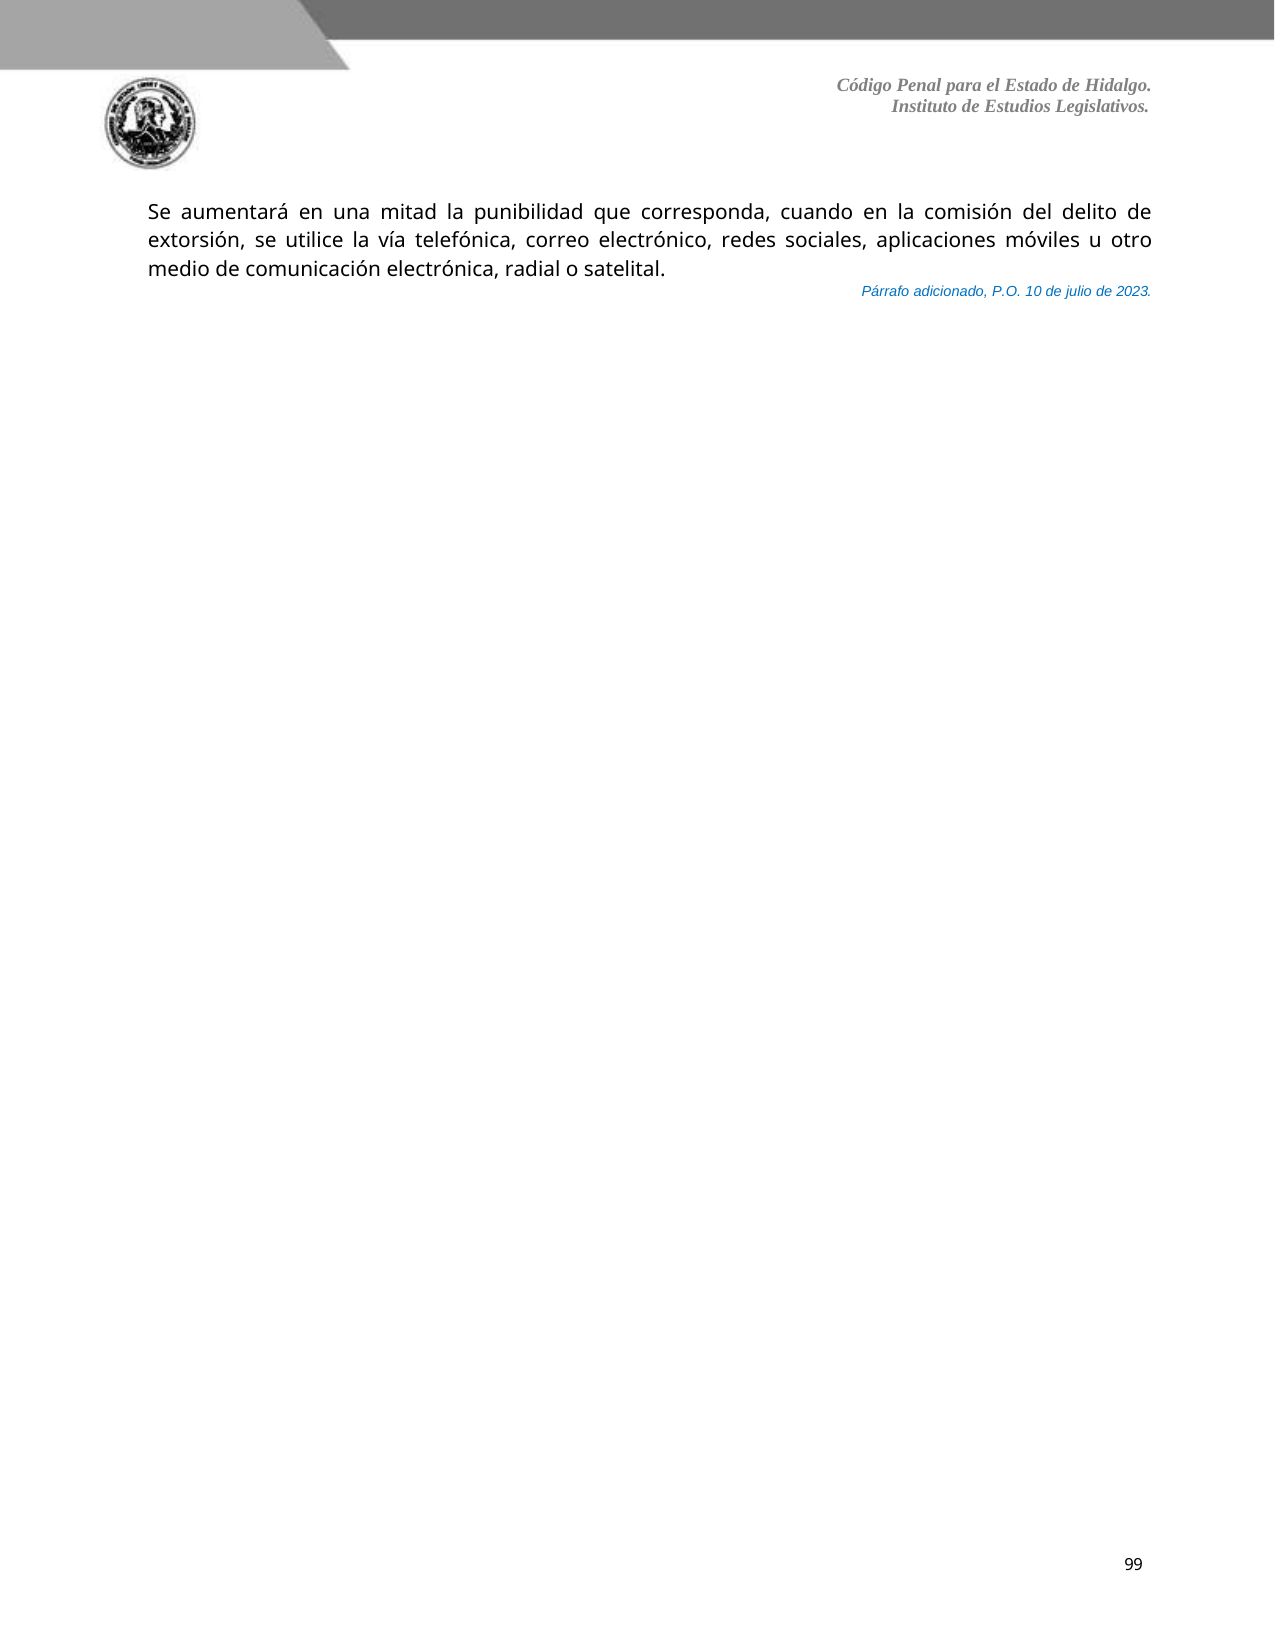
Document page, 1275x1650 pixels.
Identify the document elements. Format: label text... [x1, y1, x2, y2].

text Se aumentará en una mitad la punibilidad que corresponda, cuando en la comisión del delito de extorsión, se utilice la vía telefónica, correo electrónico, redes sociales, aplicaciones móviles u otro medio de comunicación electrónica, radial o satelital. [148, 197, 1152, 282]
text Párrafo adicionado, P.O. 10 de julio de 2023. [112, 283, 1152, 299]
picture [0, 0, 1275, 171]
